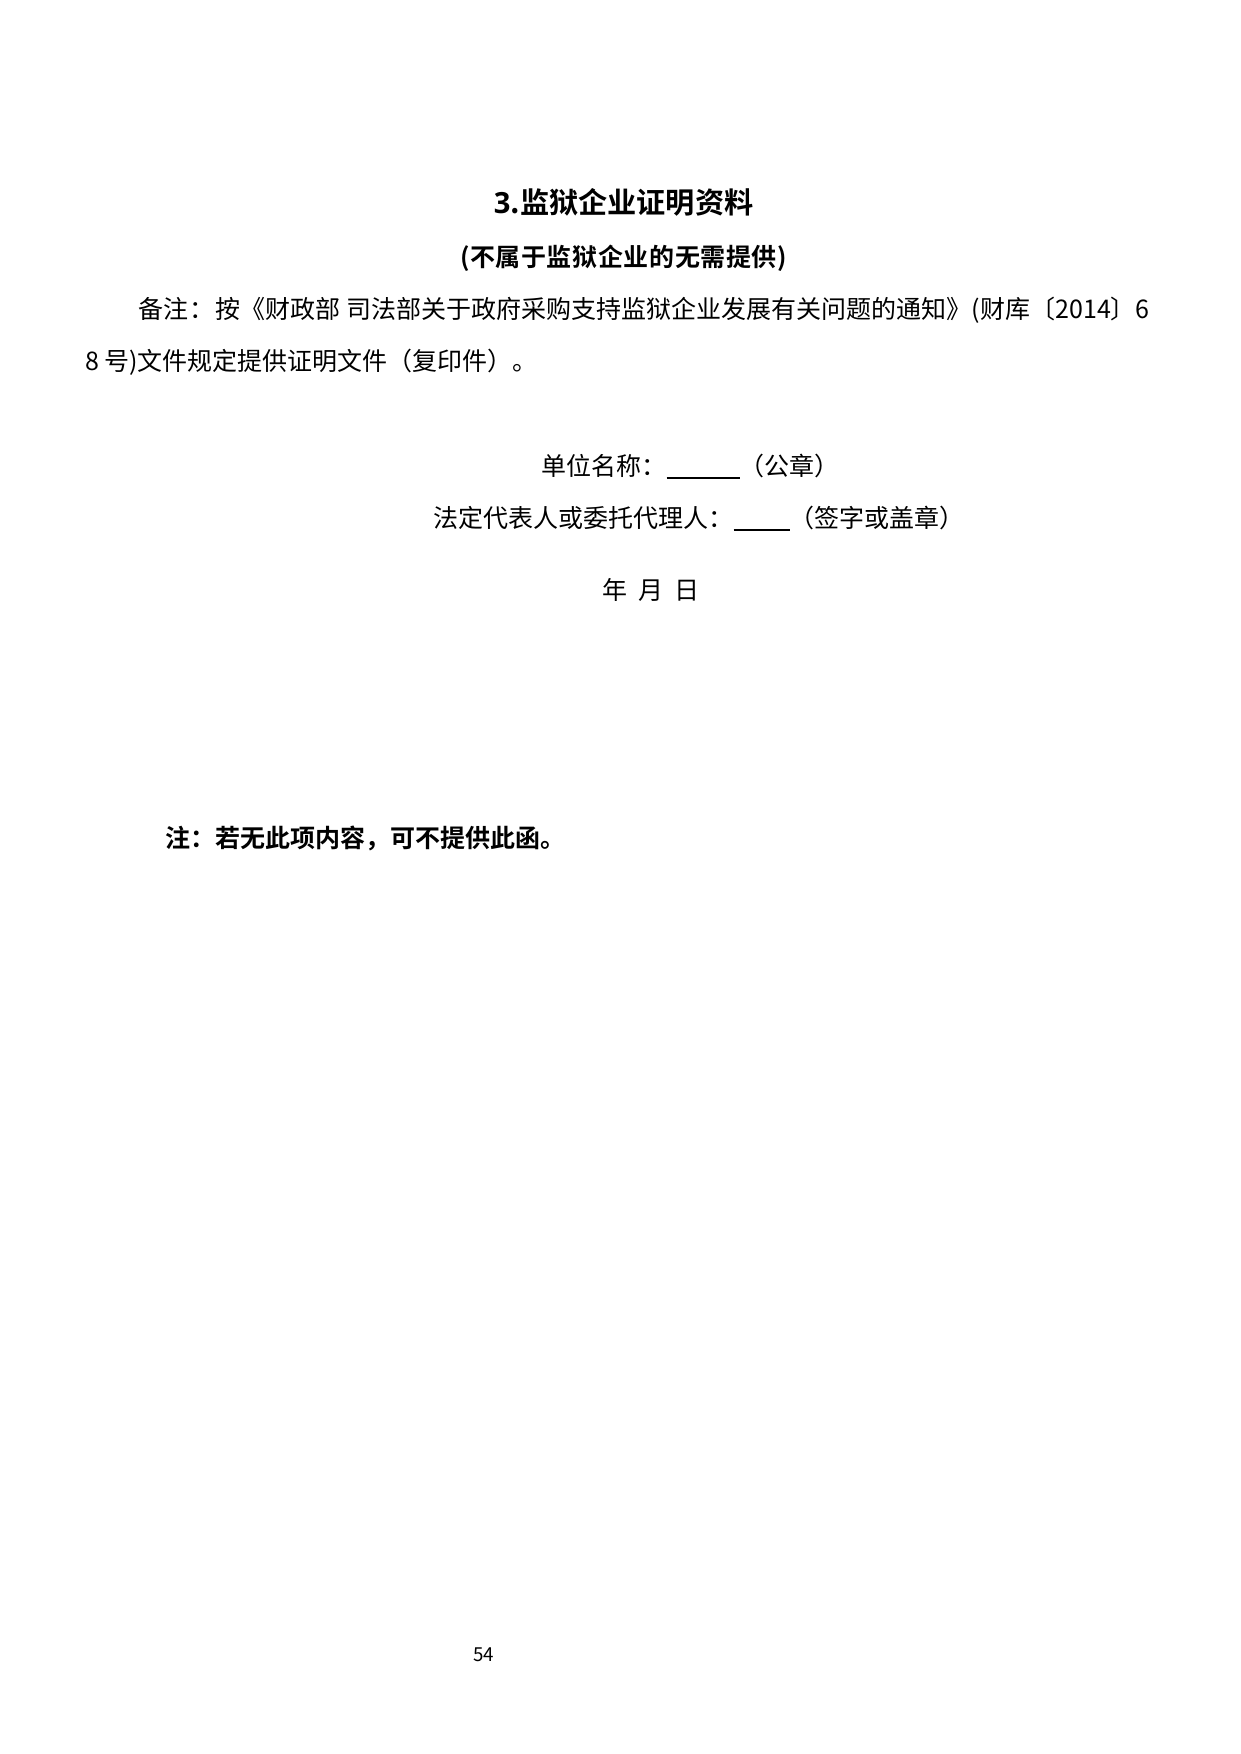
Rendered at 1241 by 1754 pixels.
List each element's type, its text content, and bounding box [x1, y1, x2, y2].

text (不属于监狱企业的无需提供) [85, 225, 1161, 277]
text 备注：按《财政部 司法部关于政府采购支持监狱企业发展有关问题的通知》(财库〔2014〕68号)文件规定提供证明文件（复印件）。 [85, 277, 1161, 381]
text 法定代表人或委托代理人： （签字或盖章） [85, 485, 1161, 537]
text 注：若无此项内容，可不提供此函。 [165, 818, 1161, 854]
text 年 月 日 [85, 571, 1161, 607]
text 单位名称： （公章） [85, 433, 1161, 485]
text 3.监狱企业证明资料 [85, 167, 1161, 225]
